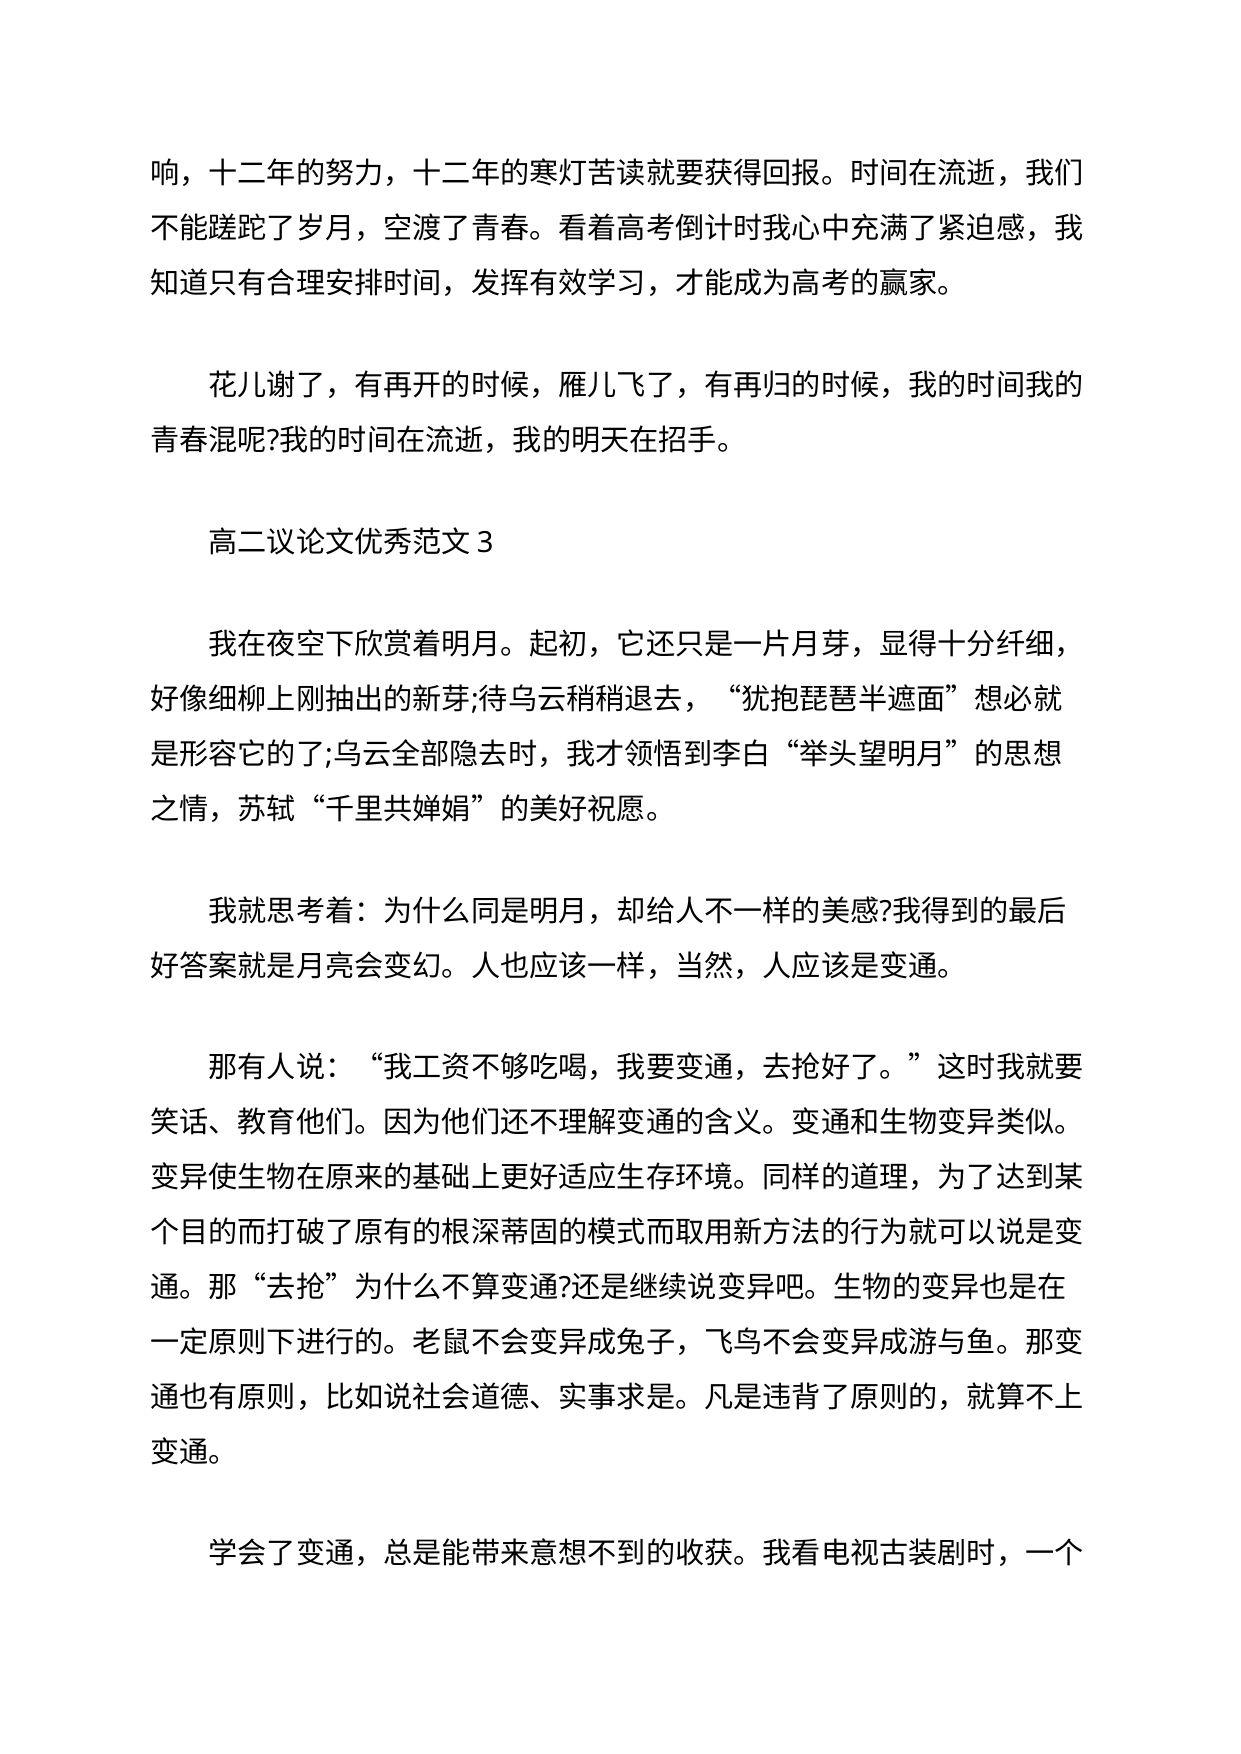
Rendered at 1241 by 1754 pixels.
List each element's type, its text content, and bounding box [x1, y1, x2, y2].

text 花儿谢了，有再开的时候，雁儿飞了，有再归的时候，我的时间我的青春混呢?我的时间在流逝，我的明天在招手。 [150, 362, 1090, 459]
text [150, 1530, 1090, 1572]
text 我就思考着：为什么同是明月，却给人不一样的美感?我得到的最后好答案就是月亮会变幻。人也应该一样，当然，人应该是变通。 [150, 887, 1090, 984]
text 高二议论文优秀范文3 [150, 518, 1090, 561]
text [150, 150, 1090, 302]
text 我在夜空下欣赏着明月。起初，它还只是一片月芽，显得十分纤细，好像细柳上刚抽出的新芽;待乌云稍稍退去，“犹抱琵琶半遮面”想必就是形容它的了;乌云全部隐去时，我才领悟到李白“举头望明月”的思想之情，苏轼“千里共婵娟”的美好祝愿。 [150, 620, 1090, 828]
text 那有人说：“我工资不够吃喝，我要变通，去抢好了。”这时我就要笑话、教育他们。因为他们还不理解变通的含义。变通和生物变异类似。变异使生物在原来的基础上更好适应生存环境。同样的道理，为了达到某个目的而打破了原有的根深蒂固的模式而取用新方法的行为就可以说是变通。那“去抢”为什么不算变通?还是继续说变异吧。生物的变异也是在一定原则下进行的。老鼠不会变异成兔子，飞鸟不会变异成游与鱼。那变通也有原则，比如说社会道德、实事求是。凡是违背了原则的，就算不上变通。 [150, 1044, 1090, 1471]
